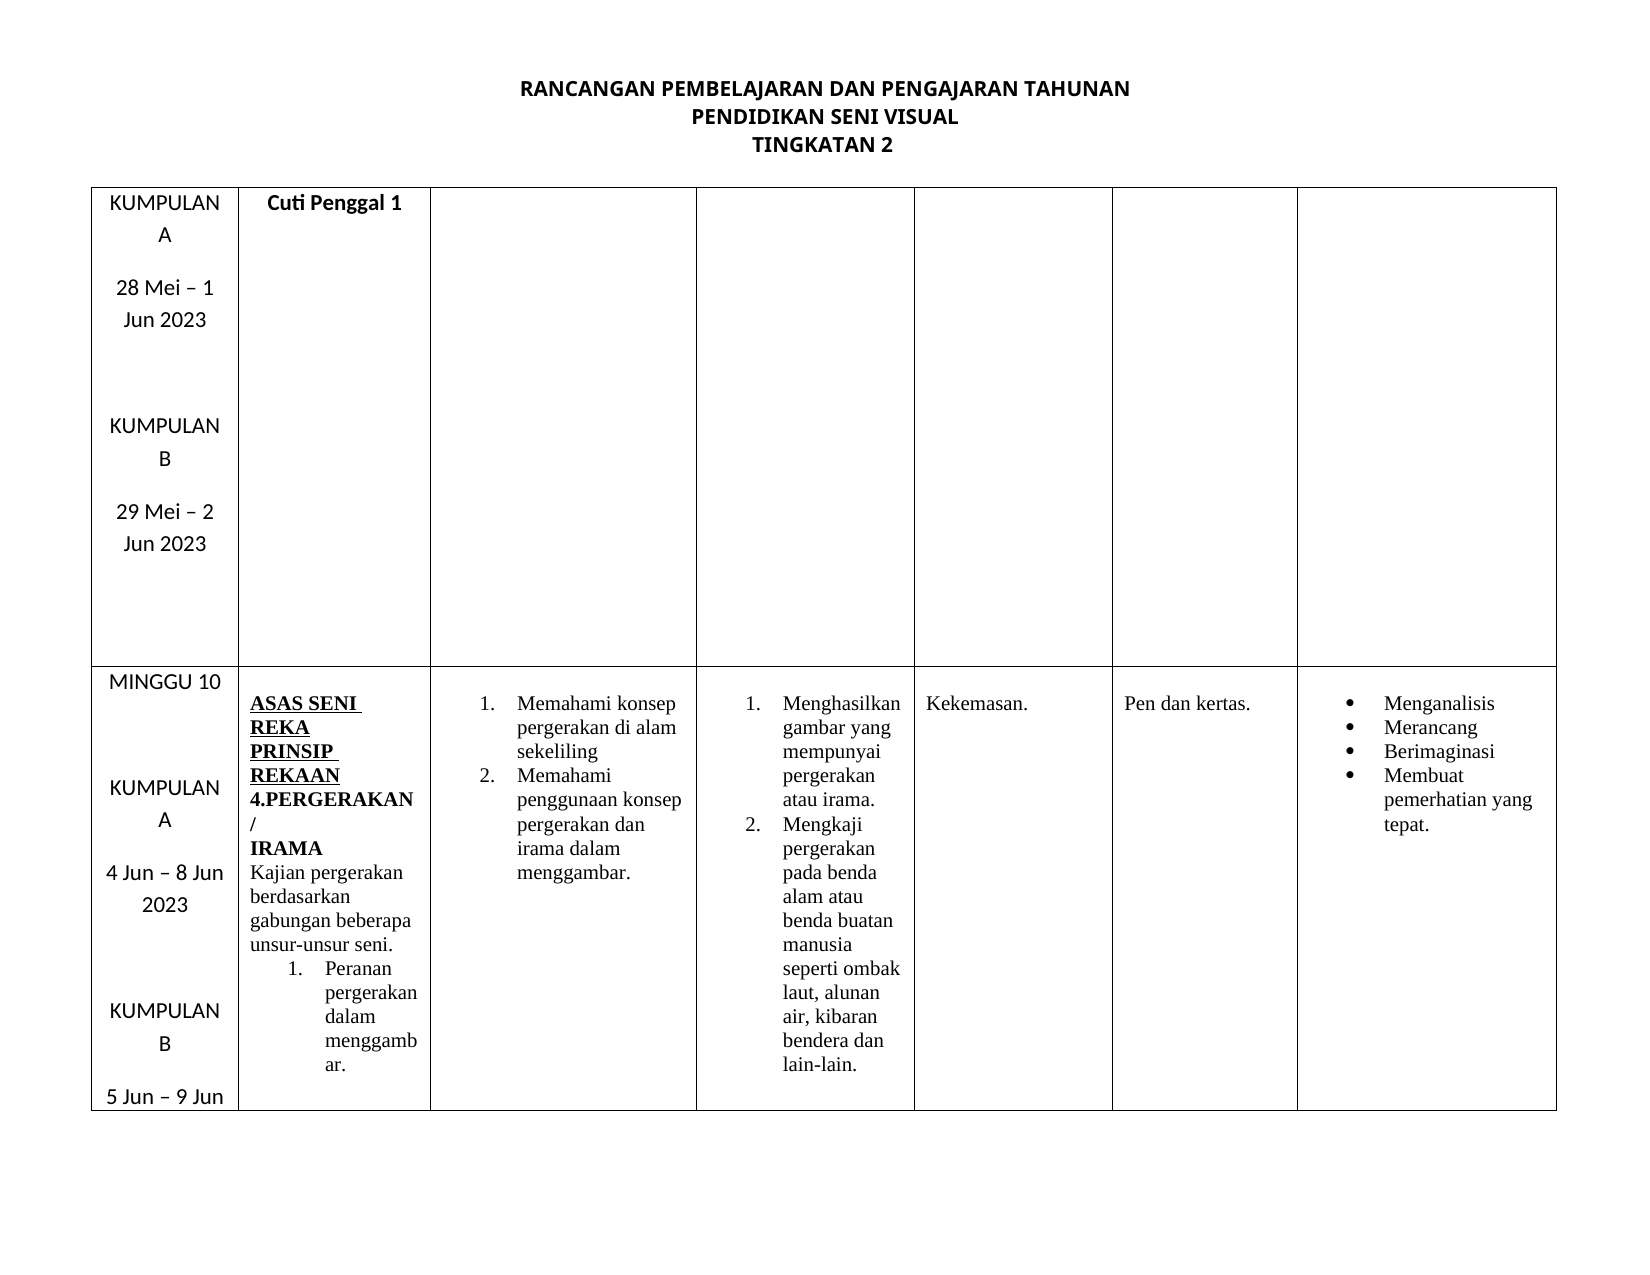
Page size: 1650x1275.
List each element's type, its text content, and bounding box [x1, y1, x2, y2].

table_cell Kekemasan. [915, 667, 1112, 1110]
table_cell [1113, 188, 1297, 666]
table_cell [1298, 188, 1556, 666]
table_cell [697, 667, 914, 1110]
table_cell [92, 667, 238, 1110]
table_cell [431, 667, 696, 1110]
table_cell KUMPULAN A 28 Mei – 1 Jun 2023 KUMPULAN B 29 Mei – 2 Jun 2023 [92, 188, 238, 666]
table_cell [239, 667, 430, 1110]
table_cell [697, 188, 914, 666]
table_cell Cuti Penggal 1 [239, 188, 430, 666]
table_cell [431, 188, 696, 666]
table_cell Pen dan kertas. [1113, 667, 1297, 1110]
table_cell [915, 188, 1112, 666]
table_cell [1298, 667, 1556, 1110]
